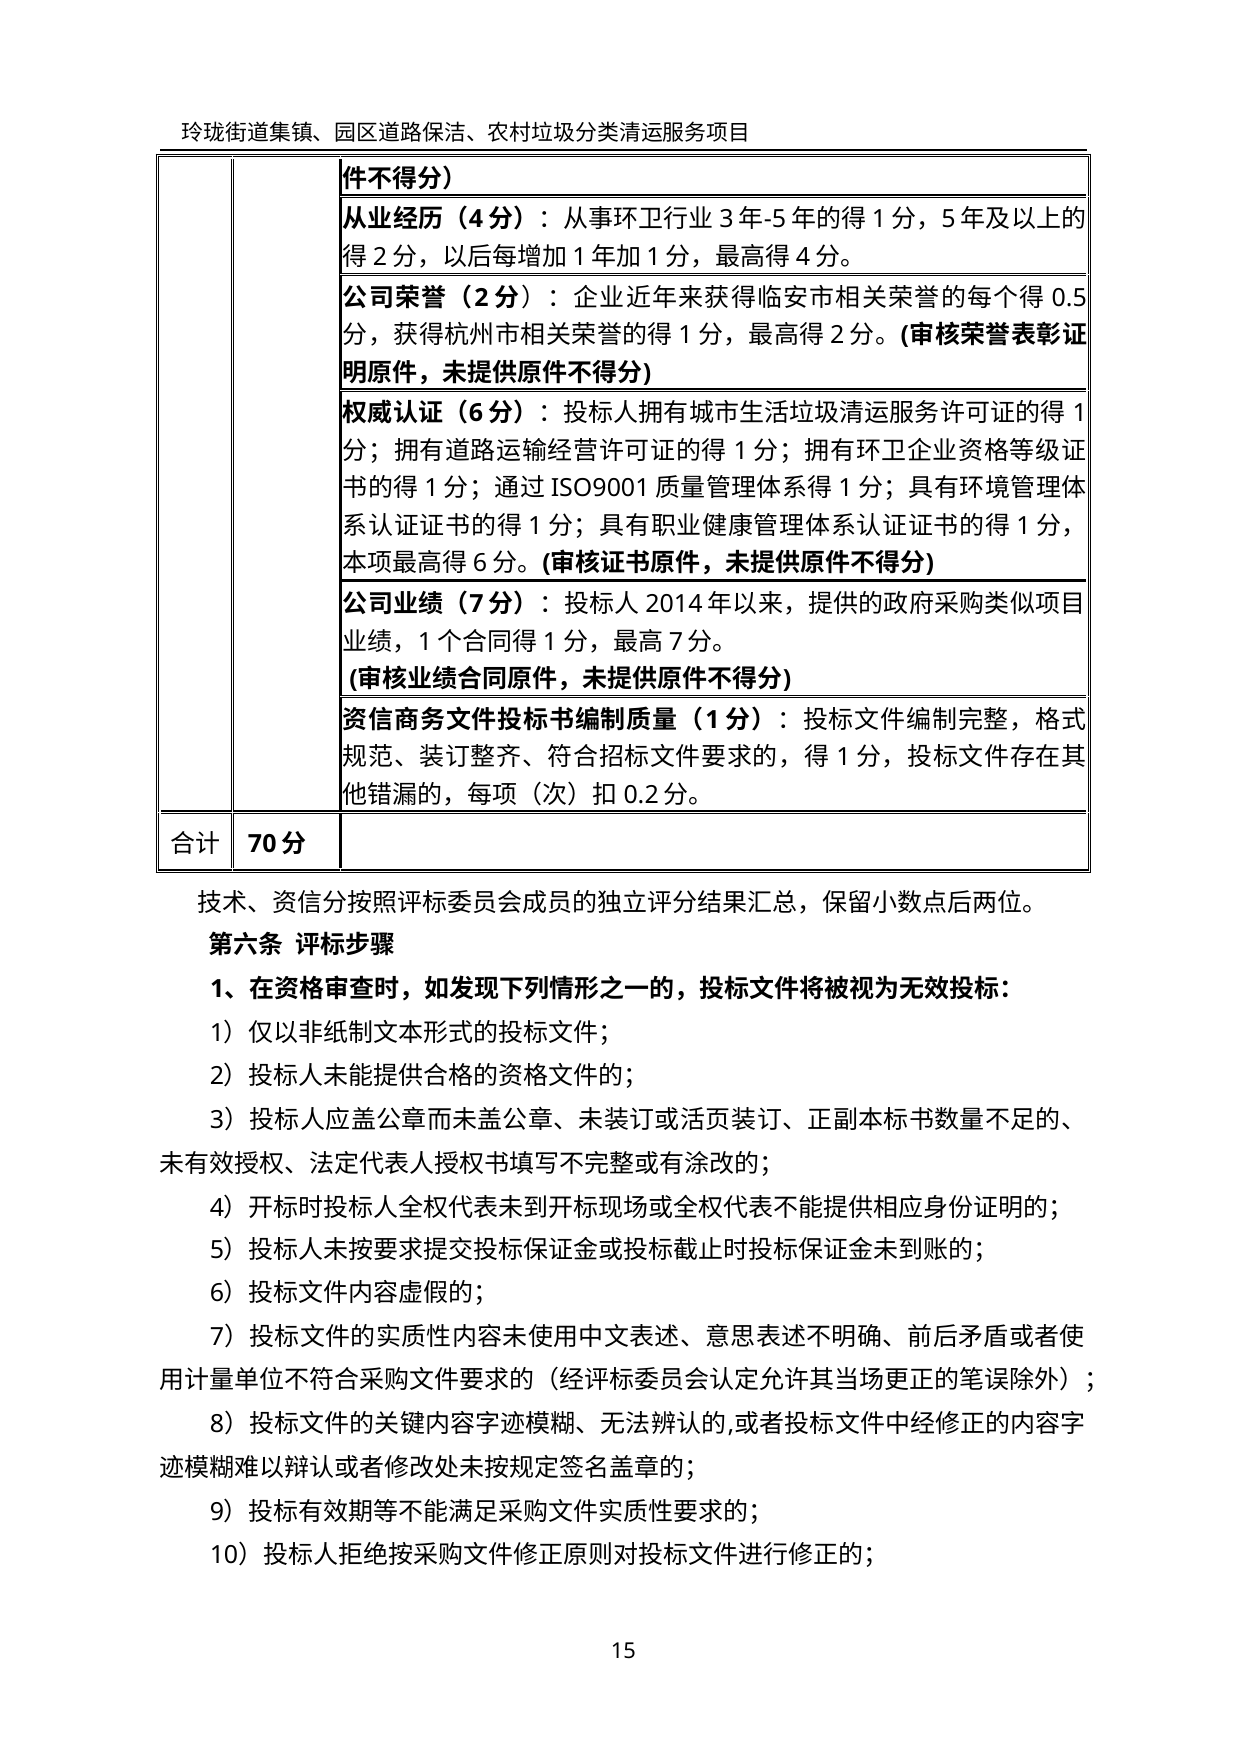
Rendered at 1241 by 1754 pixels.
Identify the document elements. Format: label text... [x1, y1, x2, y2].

table_cell 公司业绩（7分）：投标人2014年以来，提供的政府采购类似项目业绩，1个合同得 1 分，最高7分。 (审核业绩合同原件，未提供原件不得分) [342, 579, 1088, 695]
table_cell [340, 157, 1088, 194]
text 9）投标有效期等不能满足采购文件实质性要求的； [159, 1485, 1087, 1529]
text 3）投标人应盖公章而未盖公章、未装订或活页装订、正副本标书数量不足的、未有效授权、法定代表人授权书填写不完整或有涂改的； [159, 1093, 1087, 1181]
table_cell 从业经历（4分）：从事环卫行业3年-5年的得1分，5年及以上的得2分，以后每增加1年加1分，最高得4分。 [342, 194, 1088, 272]
text 5）投标人未按要求提交投标保证金或投标截止时投标保证金未到账的； [159, 1225, 1087, 1266]
table_cell 资信商务文件投标书编制质量（1分）：投标文件编制完整，格式规范、装订整齐、符合招标文件要求的，得1分，投标文件存在其他错漏的，每项（次）扣 0.2分。 [340, 695, 1089, 810]
text 6）投标文件内容虚假的； [159, 1266, 1087, 1310]
table_cell 权威认证（6分）：投标人拥有城市生活垃圾清运服务许可证的得1分；拥有道路运输经营许可证的得1分；拥有环卫企业资格等级证书的得1分；通过ISO9001质量管理体系得1分；具有环境管理体系认证证书的得1分；具有职业健康管理体系认证证书的得1分，本项最高得6分。(审核证书原件，未提供原件不得分) [342, 388, 1088, 579]
text 4）开标时投标人全权代表未到开标现场或全权代表不能提供相应身份证明的； [159, 1181, 1087, 1225]
text 10）投标人拒绝按采购文件修正原则对投标文件进行修正的； [159, 1529, 1087, 1573]
text 8）投标文件的关键内容字迹模糊、无法辨认的,或者投标文件中经修正的内容字迹模糊难以辩认或者修改处未按规定签名盖章的； [159, 1398, 1087, 1485]
table_cell [340, 810, 1088, 869]
text 7）投标文件的实质性内容未使用中文表述、意思表述不明确、前后矛盾或者使用计量单位不符合采购文件要求的（经评标委员会认定允许其当场更正的笔误除外）； [159, 1310, 1087, 1398]
text 1）仅以非纸制文本形式的投标文件； [159, 1006, 1087, 1050]
text 1、在资格审查时，如发现下列情形之一的，投标文件将被视为无效投标： [159, 962, 1087, 1006]
text 技术、资信分按照评标委员会成员的独立评分结果汇总，保留小数点后两位。 [159, 873, 1087, 921]
table_cell 公司荣誉（2分）：企业近年来获得临安市相关荣誉的每个得0.5分，获得杭州市相关荣誉的得1分，最高得2分。(审核荣誉表彰证明原件，未提供原件不得分) [342, 273, 1088, 388]
table_cell 合计 [159, 810, 232, 869]
text 2）投标人未能提供合格的资格文件的； [159, 1050, 1087, 1093]
table_cell 70分 [233, 814, 340, 869]
text 第六条 评标步骤 [159, 921, 1087, 962]
